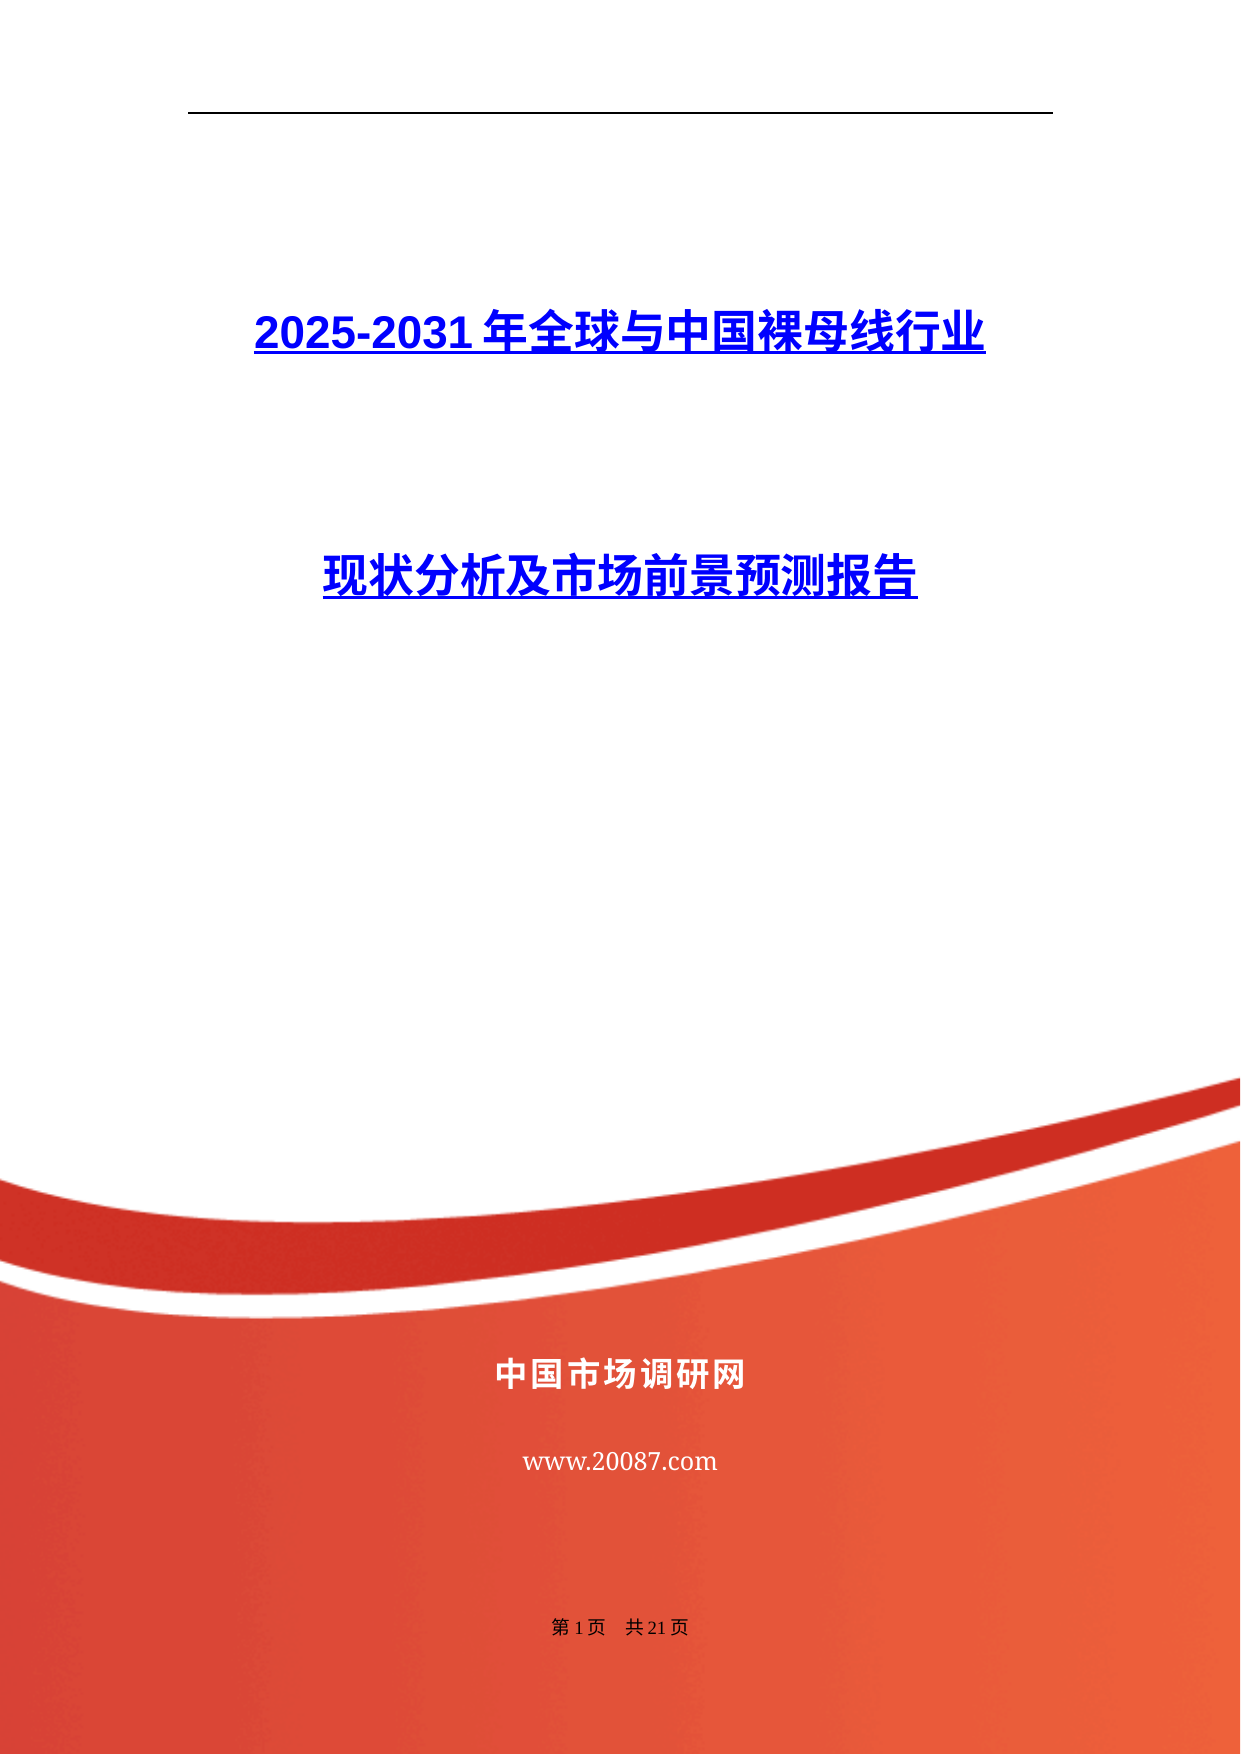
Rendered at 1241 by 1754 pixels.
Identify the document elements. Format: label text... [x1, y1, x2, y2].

text www.20087.com [187, 1428, 1053, 1493]
subtitle 中国市场调研网 [187, 1339, 1053, 1404]
table_header 2025-2031年全球与中国裸母线行业现状分析及市场前景预测报告 [188, 207, 1053, 773]
picture [0, 1006, 1241, 1754]
